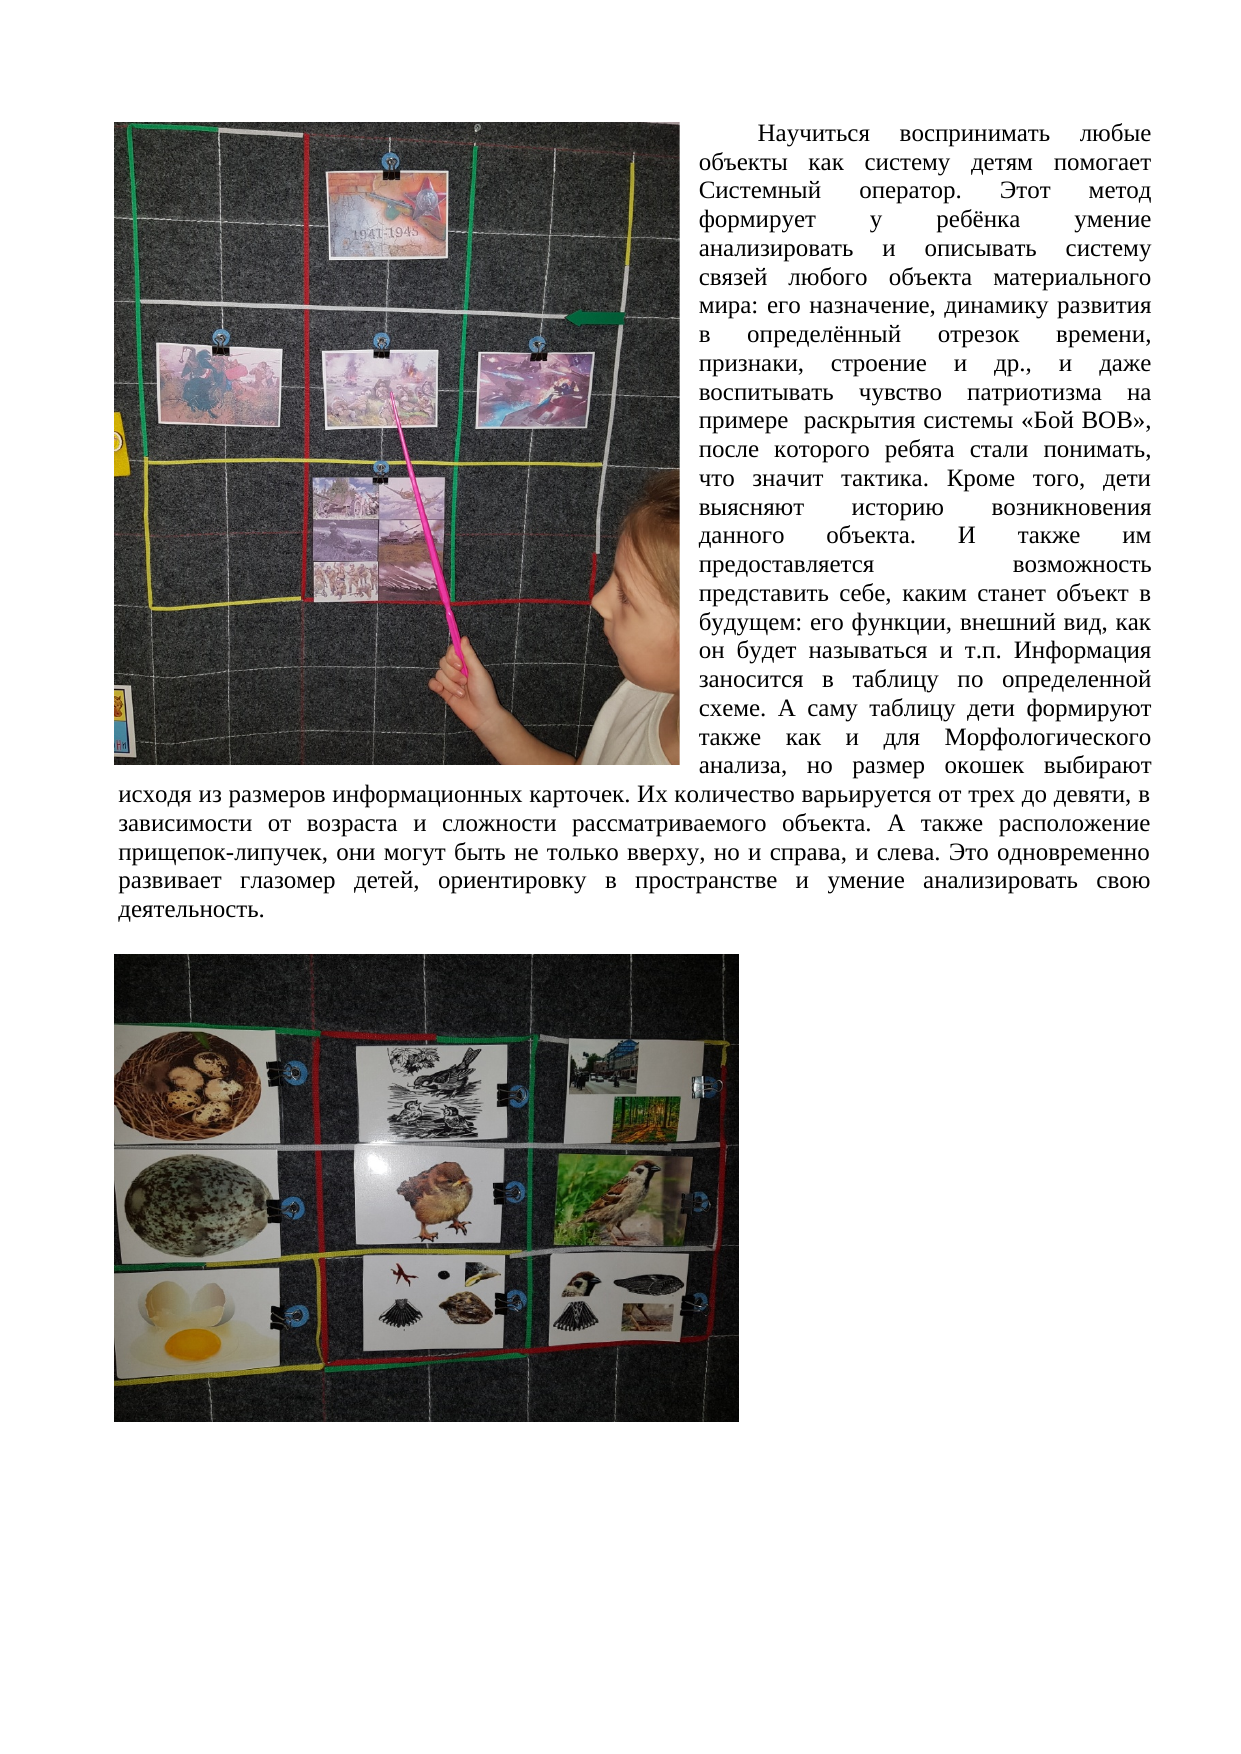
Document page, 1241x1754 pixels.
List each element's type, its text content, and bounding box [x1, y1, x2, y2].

picture [114, 179, 680, 766]
picture [114, 897, 739, 1363]
